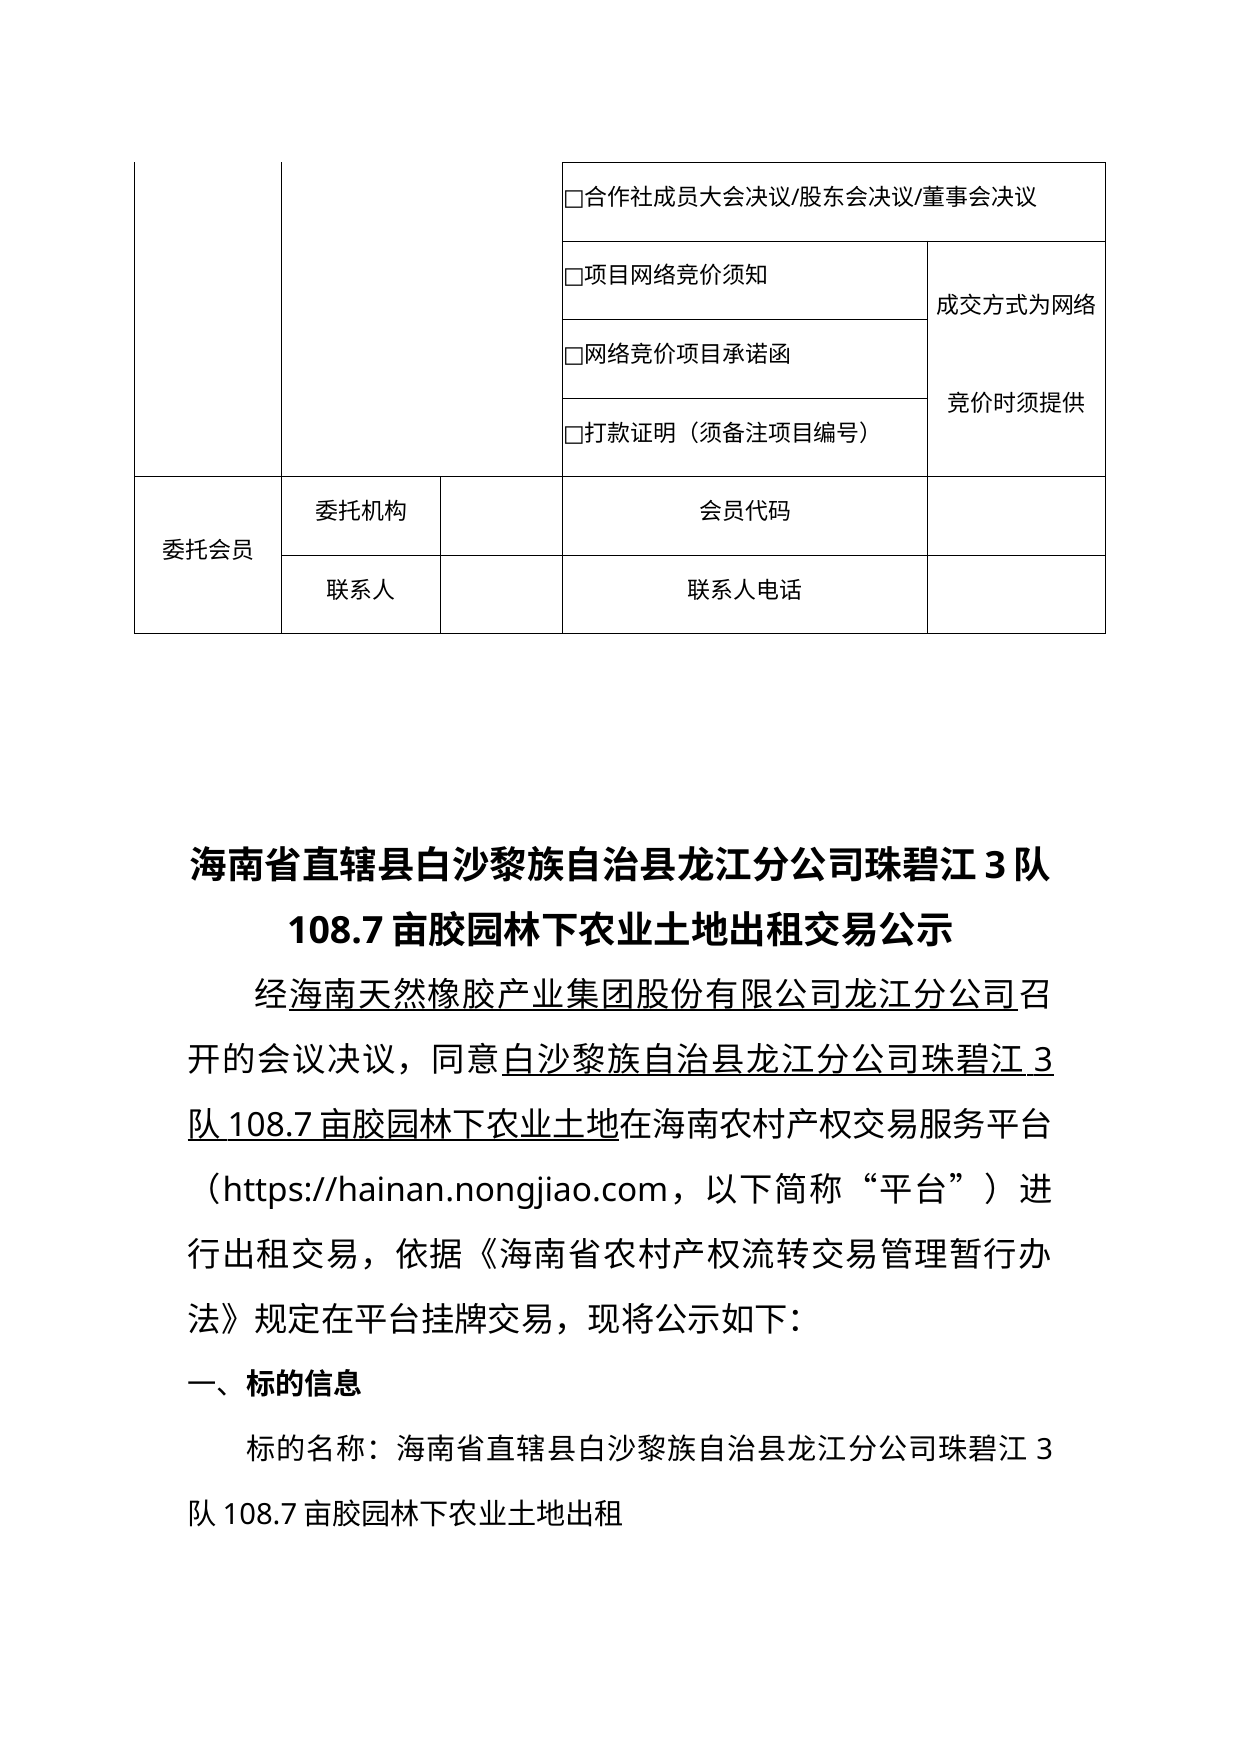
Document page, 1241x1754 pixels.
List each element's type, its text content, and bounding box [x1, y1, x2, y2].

list 标的信息 [187, 1349, 1053, 1414]
text 经海南天然橡胶产业集团股份有限公司龙江分公司召开的会议决议，同意白沙黎族自治县龙江分公司珠碧江3队108.7亩胶园林下农业土地在海南农村产权交易服务平台（https://hainan.nongjiao.com，以下简称“平台”）进行出租交易，依据《海南省农村产权流转交易管理暂行办法》规定在平台挂牌交易，现将公示如下： [187, 959, 1053, 1349]
table_cell □合作社成员大会决议/股东会决议/董事会决议 [563, 163, 1105, 241]
list 标的名称：海南省直辖县白沙黎族自治县龙江分公司珠碧江3队108.7亩胶园林下农业土地出租 [187, 1414, 1053, 1544]
table_cell [441, 556, 562, 633]
table_cell [441, 477, 562, 555]
table_cell 成交方式为网络竞价时须提供 [928, 242, 1105, 476]
table_cell 联系人电话 [563, 556, 927, 633]
table_cell [928, 477, 1105, 555]
table_cell 联系人 [282, 556, 440, 633]
table_cell □打款证明（须备注项目编号） [563, 399, 927, 476]
table_cell □项目网络竞价须知 [563, 242, 927, 319]
table_cell 委托机构 [282, 477, 440, 555]
table_cell 委托会员 [135, 477, 281, 633]
table_cell 会员代码 [563, 477, 927, 555]
text 海南省直辖县白沙黎族自治县龙江分公司珠碧江3队108.7亩胶园林下农业土地出租交易公示 [187, 829, 1053, 959]
table_cell [928, 556, 1105, 633]
table_cell □网络竞价项目承诺函 [563, 320, 927, 398]
